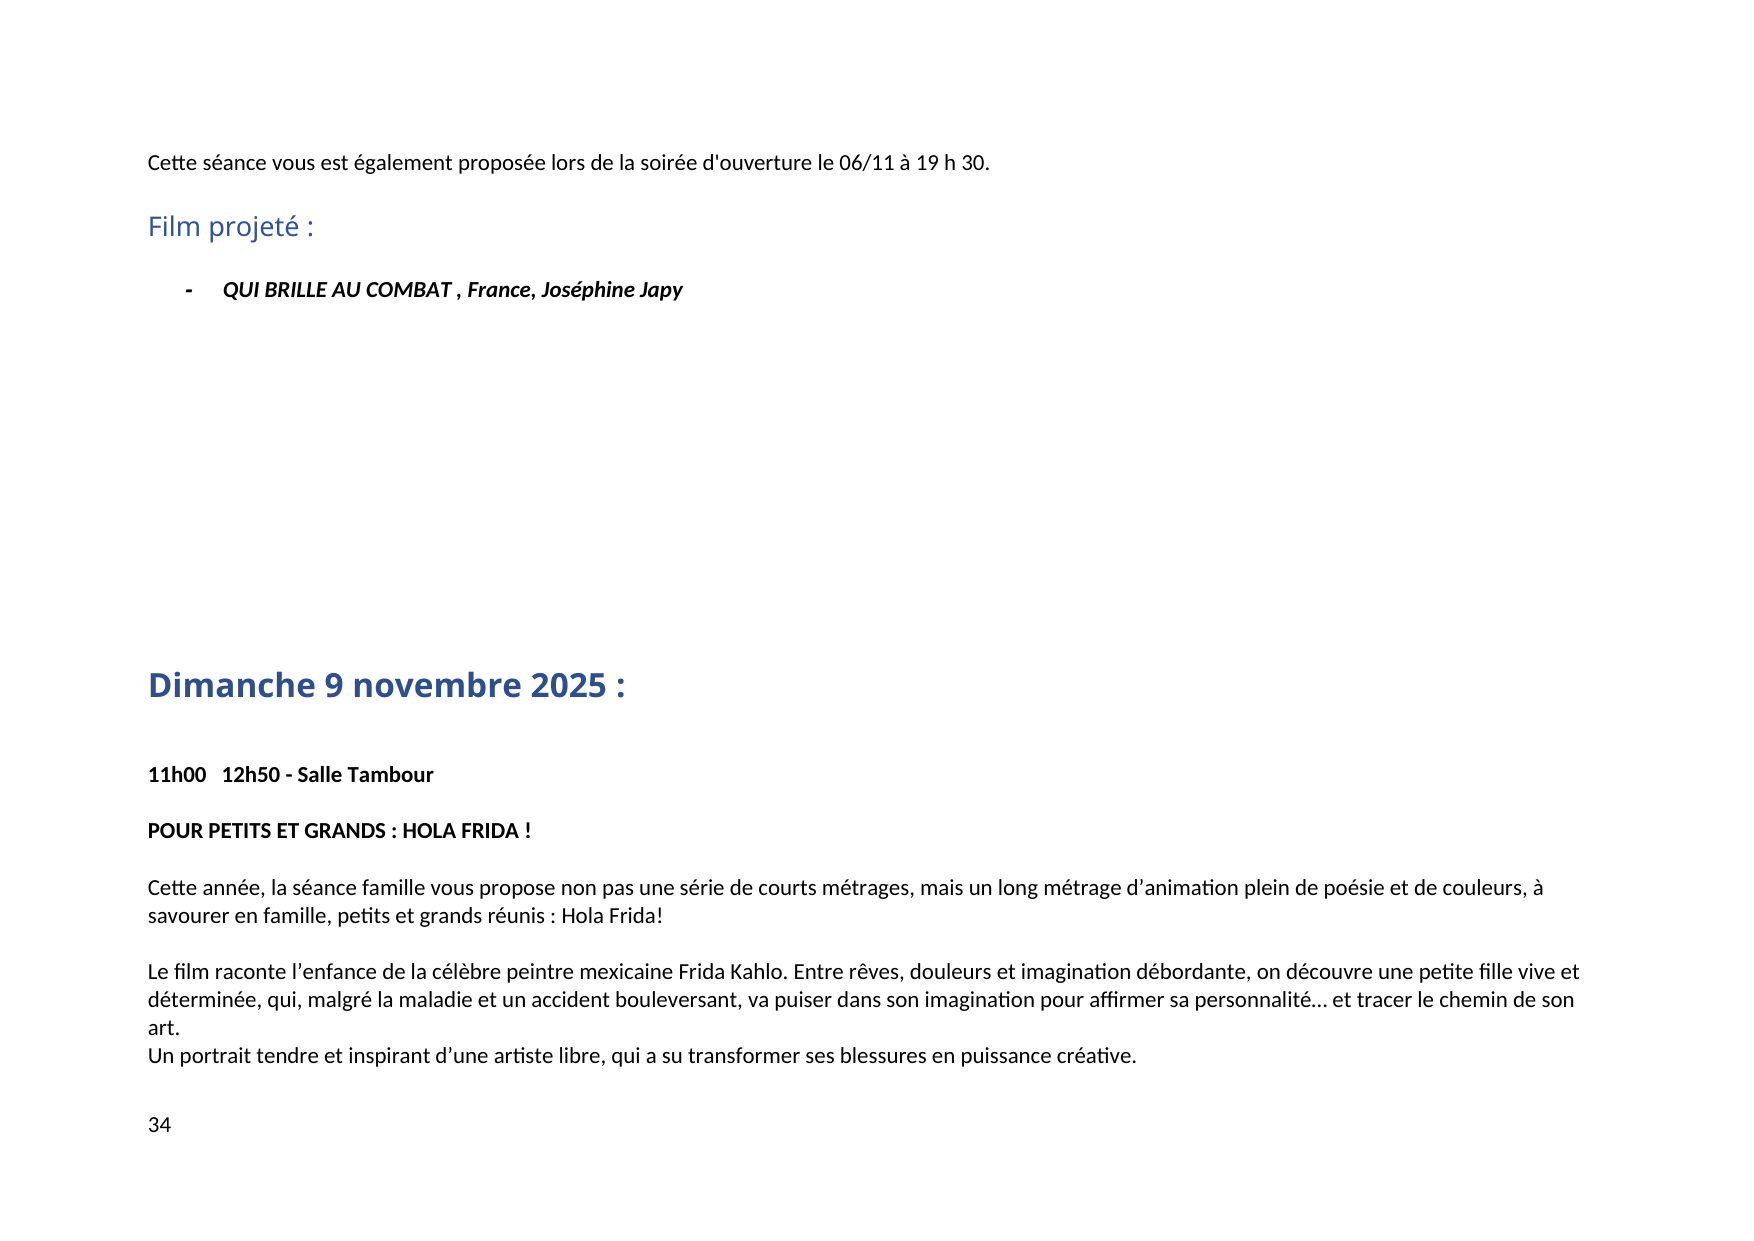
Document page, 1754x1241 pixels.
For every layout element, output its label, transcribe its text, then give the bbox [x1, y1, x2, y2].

text Un portrait tendre et inspirant d’une artiste libre, qui a su transformer ses blessures en puissance créative. [148, 1041, 1606, 1069]
text 11h00 12h50 - Salle Tambour [148, 761, 1606, 789]
subtitle Dimanche 9 novembre 2025 : [148, 662, 1606, 708]
text Cette année, la séance famille vous propose non pas une série de courts métrages, mais un long métrage d’animation plein de poésie et de couleurs, à savourer en famille, petits et grands réunis : Hola Frida! [148, 873, 1606, 929]
text Le film raconte l’enfance de la célèbre peintre mexicaine Frida Kahlo. Entre rêves, douleurs et imagination débordante, on découvre une petite fille vive et déterminée, qui, malgré la maladie et un accident bouleversant, va puiser dans son imagination pour affirmer sa personnalité… et tracer le chemin de son art. [148, 957, 1606, 1041]
list QUI BRILLE AU COMBAT , France, Joséphine Japy [185, 273, 1606, 304]
text Cette séance vous est également proposée lors de la soirée d'ouverture le 06/11 à 19 h 30. [148, 148, 1606, 176]
text POUR PETITS ET GRANDS : HOLA FRIDA ! [148, 817, 1606, 845]
subtitle Film projeté : [148, 208, 1606, 245]
